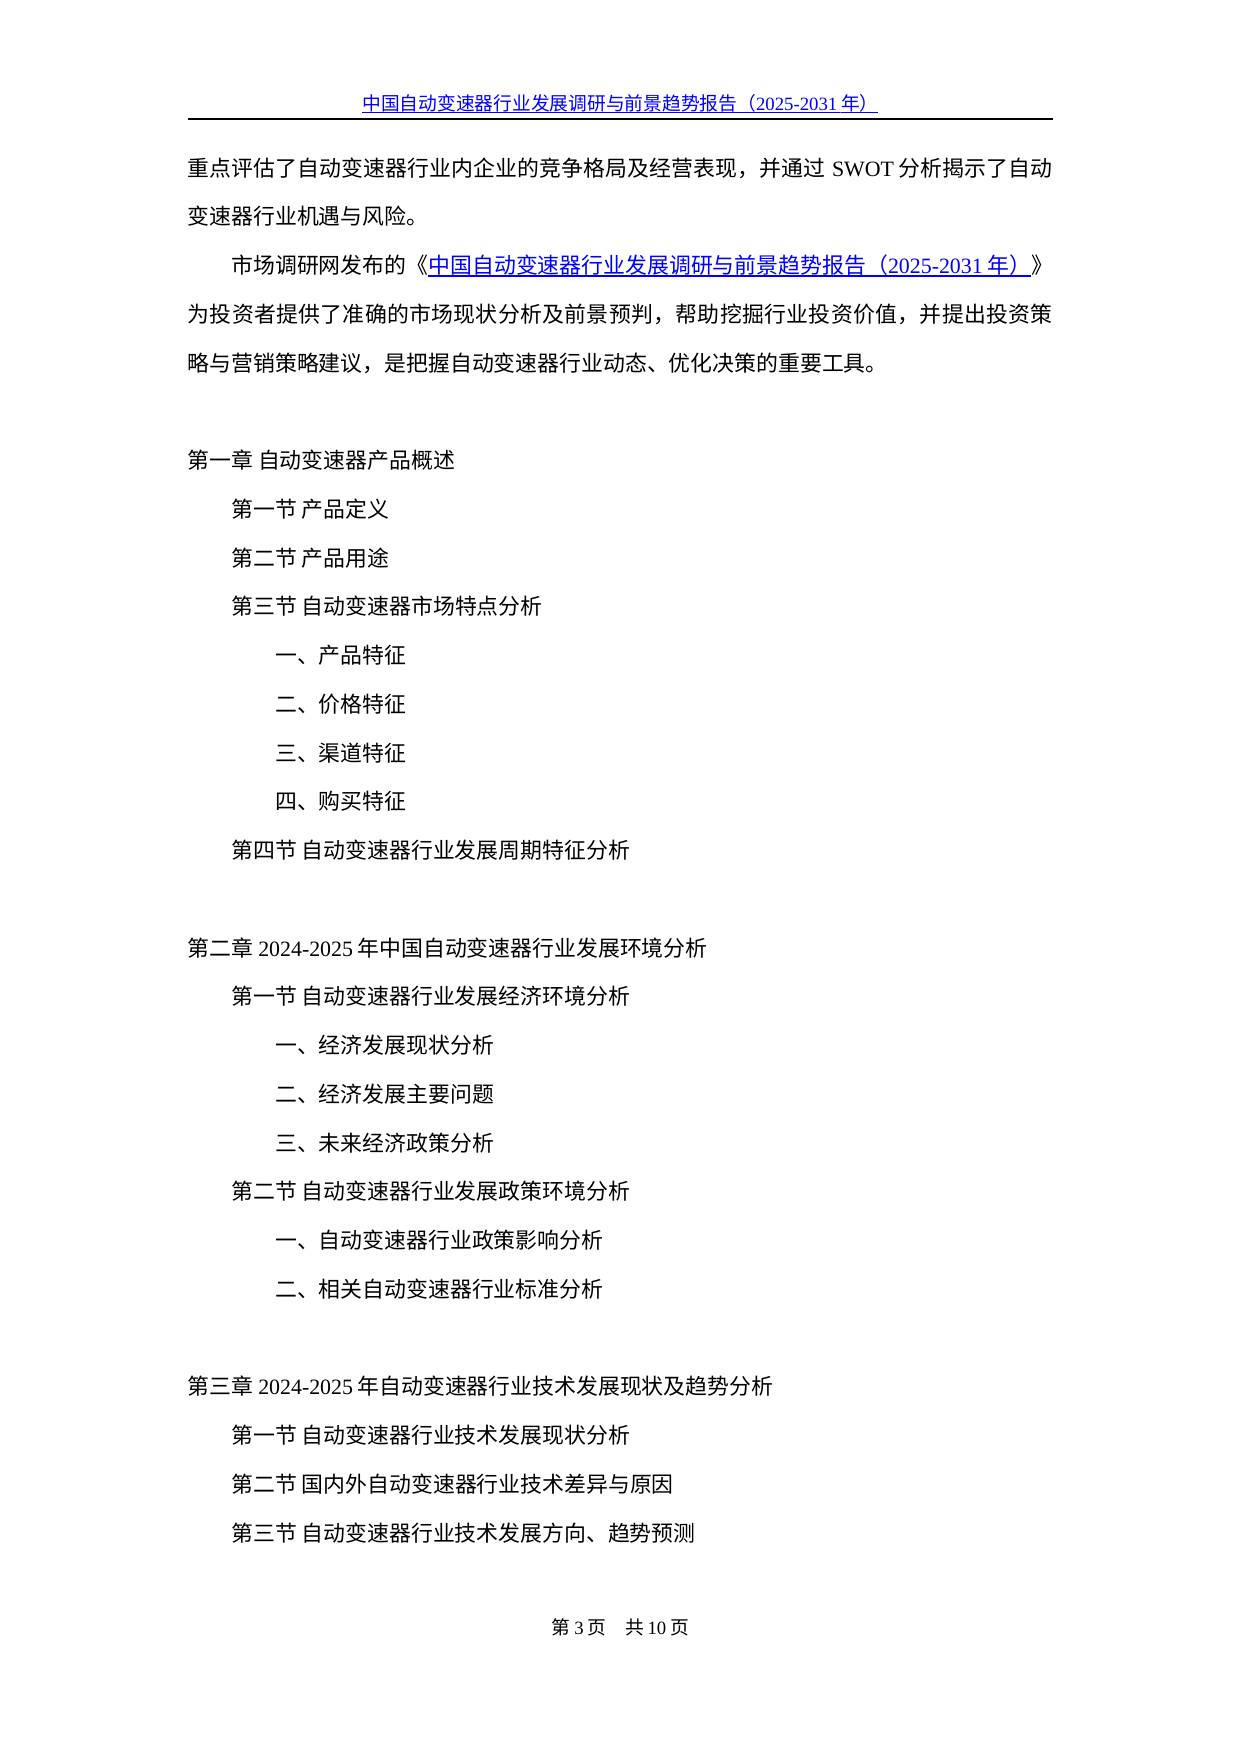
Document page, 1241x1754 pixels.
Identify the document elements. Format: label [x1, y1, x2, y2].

text [187, 150, 1053, 1548]
